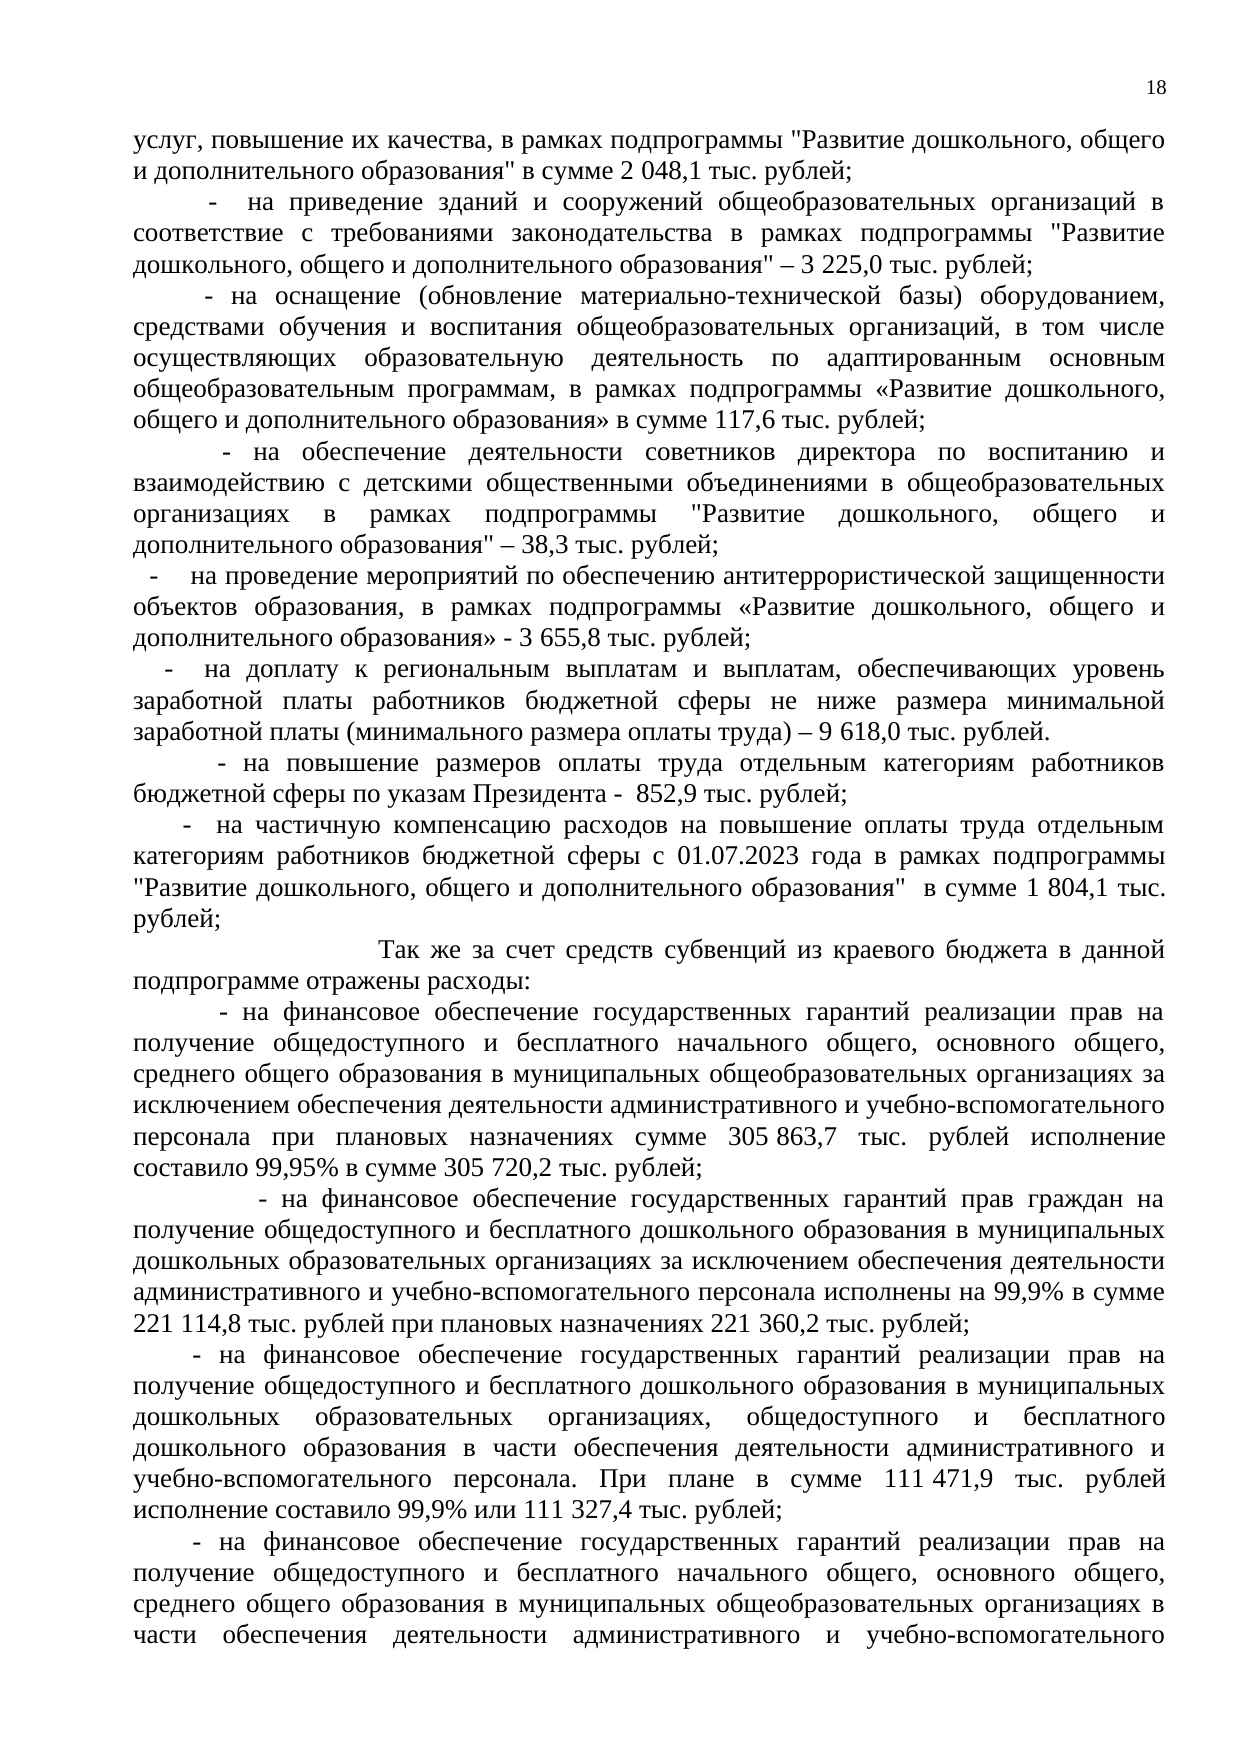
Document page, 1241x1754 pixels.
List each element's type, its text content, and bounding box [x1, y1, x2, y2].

text - на проведение мероприятий по обеспечению антитеррористической защищенности объектов образования, в рамках подпрограммы «Развитие дошкольного, общего и дополнительного образования» - 3 655,8 тыс. рублей; [133, 559, 1166, 653]
text - на частичную компенсацию расходов на повышение оплаты труда отдельным категориям работников бюджетной сферы c 01.07.2023 года в рамках подпрограммы "Развитие дошкольного, общего и дополнительного образования" в сумме 1 804,1 тыс. рублей; [133, 808, 1166, 933]
text Так же за счет средств субвенций из краевого бюджета в данной подпрограмме отражены расходы: [133, 933, 1166, 995]
text - на приведение зданий и сооружений общеобразовательных организаций в соответствие с требованиями законодательства в рамках подпрограммы "Развитие дошкольного, общего и дополнительного образования" – 3 225,0 тыс. рублей; [133, 185, 1166, 279]
text - на финансовое обеспечение государственных гарантий прав граждан на получение общедоступного и бесплатного дошкольного образования в муниципальных дошкольных образовательных организациях за исключением обеспечения деятельности административного и учебно-вспомогательного персонала исполнены на 99,9% в сумме 221 114,8 тыс. рублей при плановых назначениях 221 360,2 тыс. рублей; [133, 1182, 1166, 1338]
text - на повышение размеров оплаты труда отдельным категориям работников бюджетной сферы по указам Президента - 852,9 тыс. рублей; [133, 746, 1166, 808]
text - на финансовое обеспечение государственных гарантий реализации прав на получение общедоступного и бесплатного начального общего, основного общего, среднего общего образования в муниципальных общеобразовательных организациях за исключением обеспечения деятельности административного и учебно-вспомогательного персонала при плановых назначениях сумме 305 863,7 тыс. рублей исполнение составило 99,95% в сумме 305 720,2 тыс. рублей; [133, 995, 1166, 1182]
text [133, 123, 1166, 185]
text - на финансовое обеспечение государственных гарантий реализации прав на получение общедоступного и бесплатного дошкольного образования в муниципальных дошкольных образовательных организациях, общедоступного и бесплатного дошкольного образования в части обеспечения деятельности административного и учебно-вспомогательного персонала. При плане в сумме 111 471,9 тыс. рублей исполнение составило 99,9% или 111 327,4 тыс. рублей; [133, 1338, 1166, 1525]
text - на обеспечение деятельности советников директора по воспитанию и взаимодействию с детскими общественными объединениями в общеобразовательных организациях в рамках подпрограммы "Развитие дошкольного, общего и дополнительного образования" – 38,3 тыс. рублей; [133, 434, 1166, 559]
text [133, 1525, 1166, 1649]
text - на доплату к региональным выплатам и выплатам, обеспечивающих уровень заработной платы работников бюджетной сферы не ниже размера минимальной заработной платы (минимального размера оплаты труда) – 9 618,0 тыс. рублей. [133, 653, 1166, 746]
text - на оснащение (обновление материально-технической базы) оборудованием, средствами обучения и воспитания общеобразовательных организаций, в том числе осуществляющих образовательную деятельность по адаптированным основным общеобразовательным программам, в рамках подпрограммы «Развитие дошкольного, общего и дополнительного образования» в сумме 117,6 тыс. рублей; [133, 279, 1166, 434]
